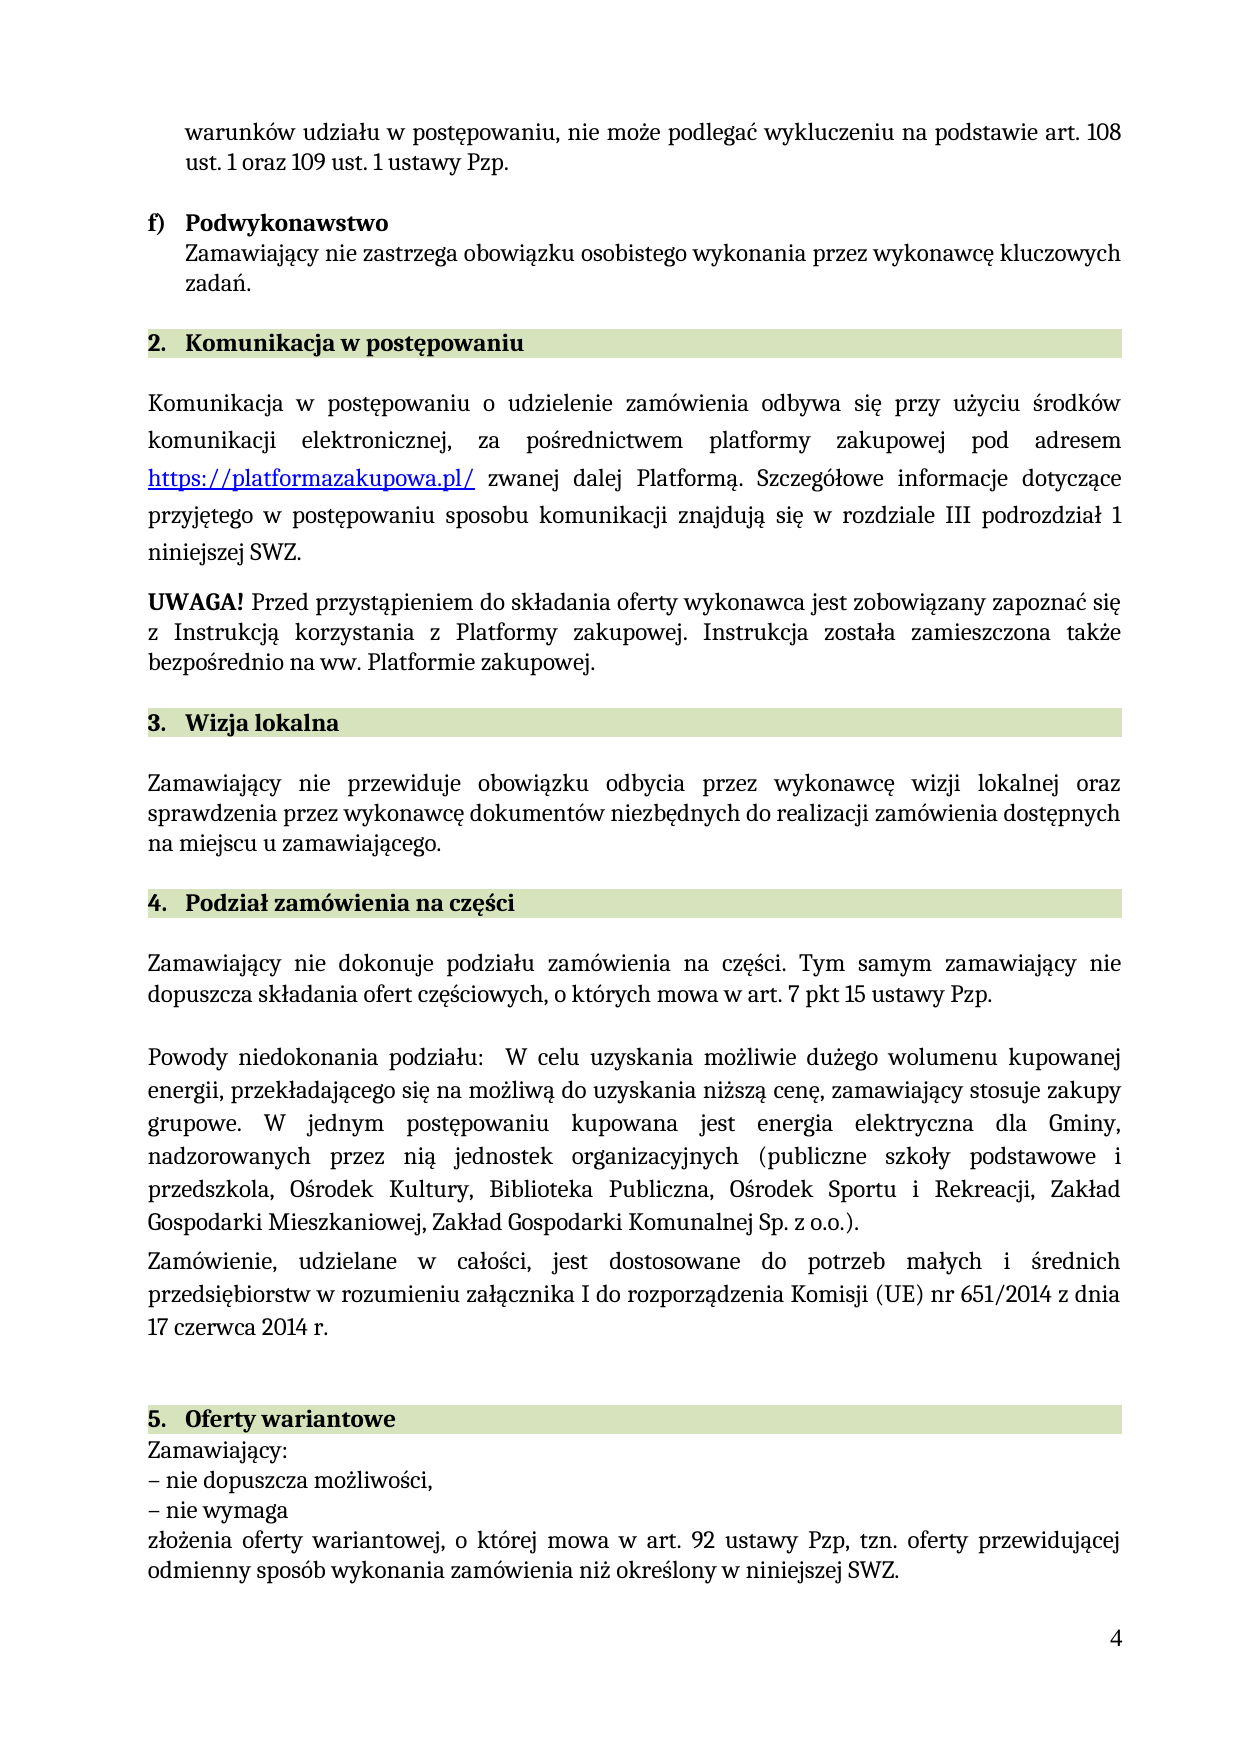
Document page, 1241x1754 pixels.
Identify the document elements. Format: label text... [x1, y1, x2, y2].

text – nie wymaga [148, 1496, 1122, 1524]
list Wizja lokalna [148, 708, 1122, 737]
list Podwykonawstwo [148, 208, 1122, 237]
text – nie dopuszcza możliwości, [148, 1466, 1122, 1494]
text Zamawiający: [148, 1436, 1122, 1464]
list Komunikacja w postępowaniu [148, 329, 1122, 358]
list Podział zamówienia na części [148, 889, 1122, 918]
text Zamówienie, udzielane w całości, jest dostosowane do potrzeb małych i średnich przedsiębiorstw w rozumieniu załącznika I do rozporządzenia Komisji (UE) nr 651/2014 z dnia 17 czerwca 2014 r. [148, 1247, 1122, 1342]
text złożenia oferty wariantowej, o której mowa w art. 92 ustawy Pzp, tzn. oferty przewidującej odmienny sposób wykonania zamówienia niż określony w niniejszej SWZ. [148, 1526, 1122, 1585]
text Zamawiający nie dokonuje podziału zamówienia na części. Tym samym zamawiający nie dopuszcza składania ofert częściowych, o których mowa w art. 7 pkt 15 ustawy Pzp. [148, 949, 1122, 1008]
text Zamawiający nie zastrzega obowiązku osobistego wykonania przez wykonawcę kluczowych zadań. [185, 239, 1122, 297]
list Oferty wariantowe [148, 1405, 1122, 1434]
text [185, 118, 1122, 177]
text Zamawiający nie przewiduje obowiązku odbycia przez wykonawcę wizji lokalnej oraz sprawdzenia przez wykonawcę dokumentów niezbędnych do realizacji zamówienia dostępnych na miejscu u zamawiającego. [148, 769, 1122, 858]
text Komunikacja w postępowaniu o udzielenie zamówienia odbywa się przy użyciu środków komunikacji elektronicznej, za pośrednictwem platformy zakupowej pod adresem https://platformazakupowa.pl/ zwanej dalej Platformą. Szczegółowe informacje dotyczące przyjętego w postępowaniu sposobu komunikacji znajdują się w rozdziale III podrozdział 1 niniejszej SWZ. [148, 389, 1122, 567]
text UWAGA! Przed przystąpieniem do składania oferty wykonawca jest zobowiązany zapoznać się z Instrukcją korzystania z Platformy zakupowej. Instrukcja została zamieszczona także bezpośrednio na ww. Platformie zakupowej. [148, 588, 1122, 677]
text Powody niedokonania podziału: W celu uzyskania możliwie dużego wolumenu kupowanej energii, przekładającego się na możliwą do uzyskania niższą cenę, zamawiający stosuje zakupy grupowe. W jednym postępowaniu kupowana jest energia elektryczna dla Gminy, nadzorowanych przez nią jednostek organizacyjnych (publiczne szkoły podstawowe i przedszkola, Ośrodek Kultury, Biblioteka Publiczna, Ośrodek Sportu i Rekreacji, Zakład Gospodarki Mieszkaniowej, Zakład Gospodarki Komunalnej Sp. z o.o.). [148, 1043, 1122, 1236]
